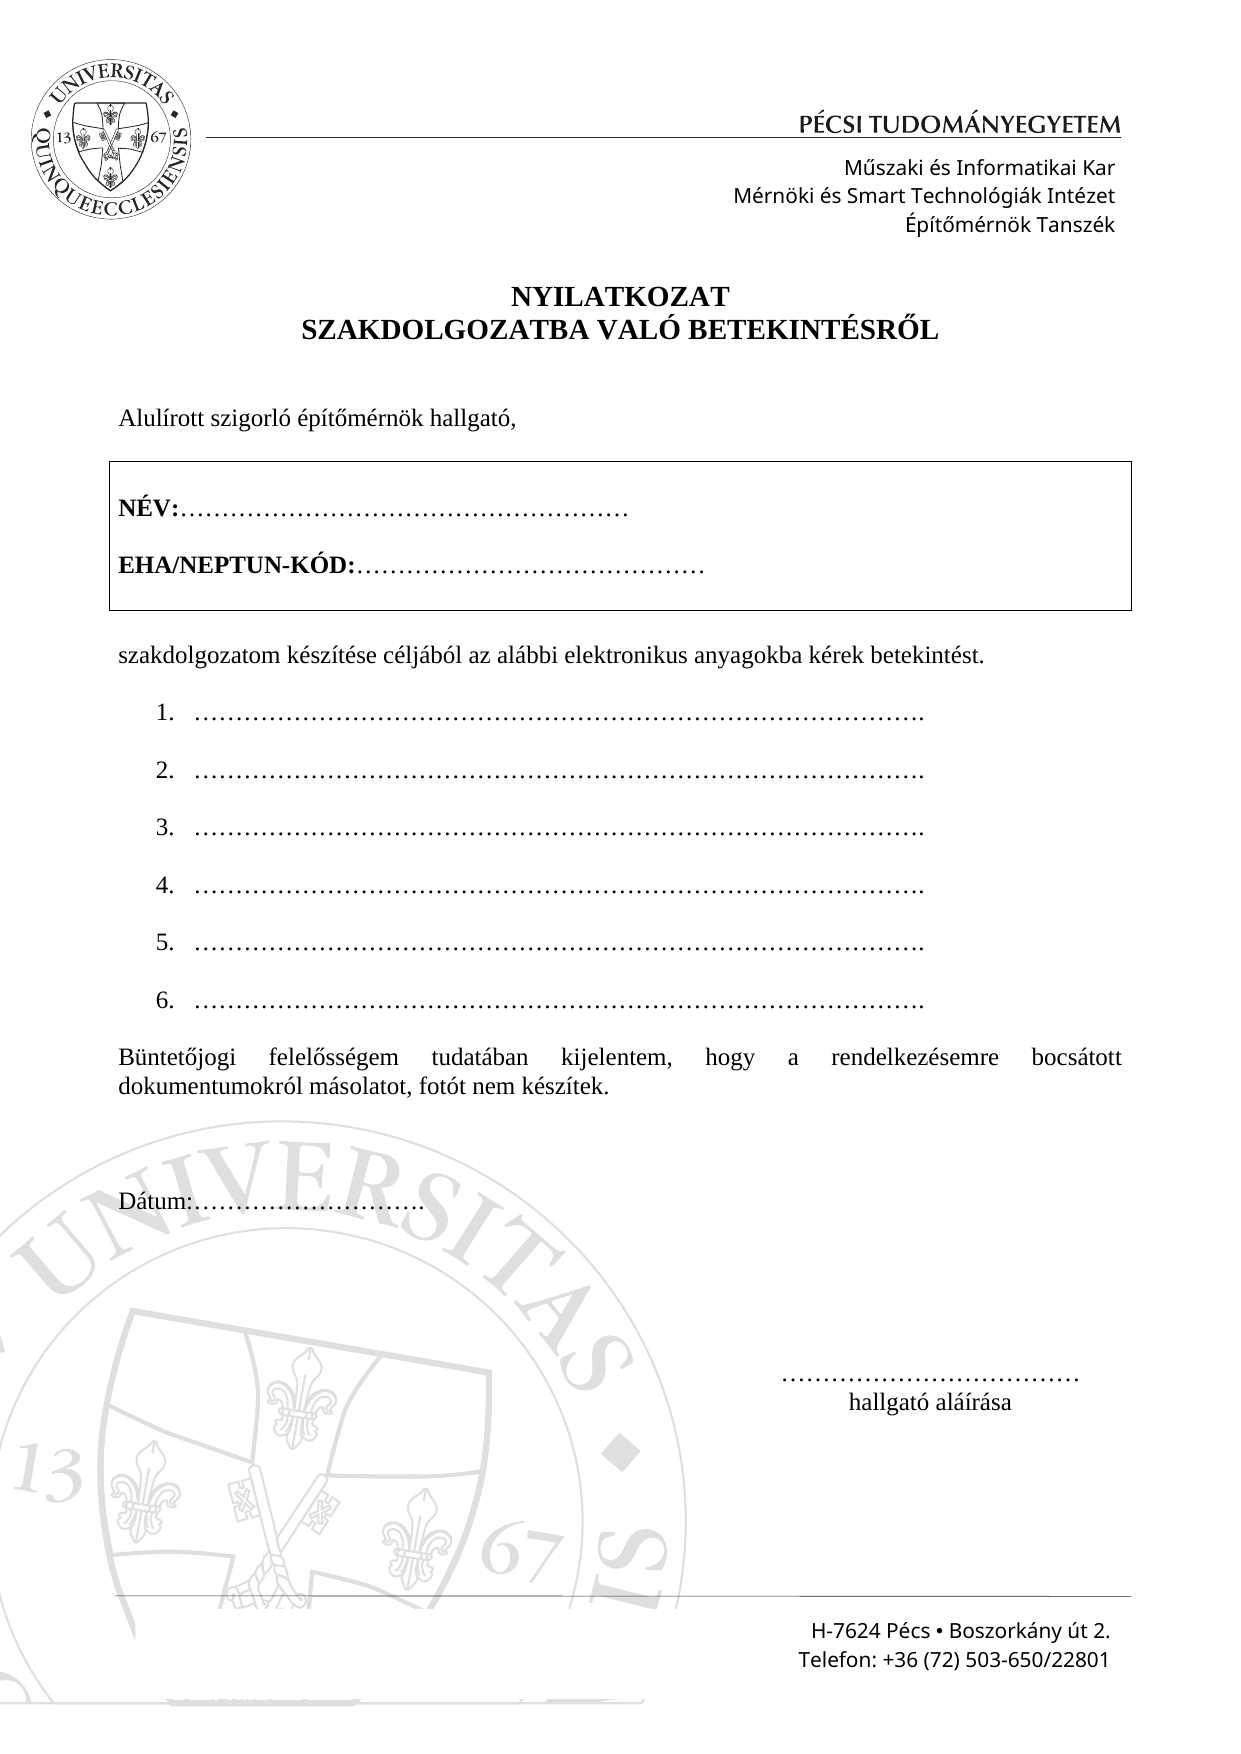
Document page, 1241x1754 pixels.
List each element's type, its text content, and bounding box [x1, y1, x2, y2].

list ……………………………………………………………………………. [156, 755, 1122, 783]
text szakdolgozatom készítése céljából az alábbi elektronikus anyagokba kérek betekintést. [118, 640, 1122, 668]
text NYILATKOZAT [118, 279, 1122, 312]
text SZAKDOLGOZATBA VALÓ BETEKINTÉSRŐL [118, 312, 1122, 346]
list ……………………………………………………………………………. [156, 812, 1122, 841]
text Alulírott szigorló építőmérnök hallgató, [118, 403, 1122, 432]
text ……………………………… [118, 1358, 1122, 1387]
list ……………………………………………………………………………. [156, 927, 1122, 956]
text NÉV:……………………………………………… [110, 490, 1131, 522]
list ……………………………………………………………………………. [156, 985, 1122, 1013]
text EHA/NEPTUN-KÓD:…………………………………… [110, 547, 1131, 579]
text hallgató aláírása [118, 1387, 1122, 1416]
text Büntetőjogi felelősségem tudatában kijelentem, hogy a rendelkezésemre bocsátott dokumentumokról másolatot, fotót nem készítek. [118, 1042, 1122, 1100]
list ……………………………………………………………………………. [156, 697, 1122, 726]
text Dátum:………………………. [118, 1186, 1122, 1215]
list ……………………………………………………………………………. [156, 870, 1122, 898]
